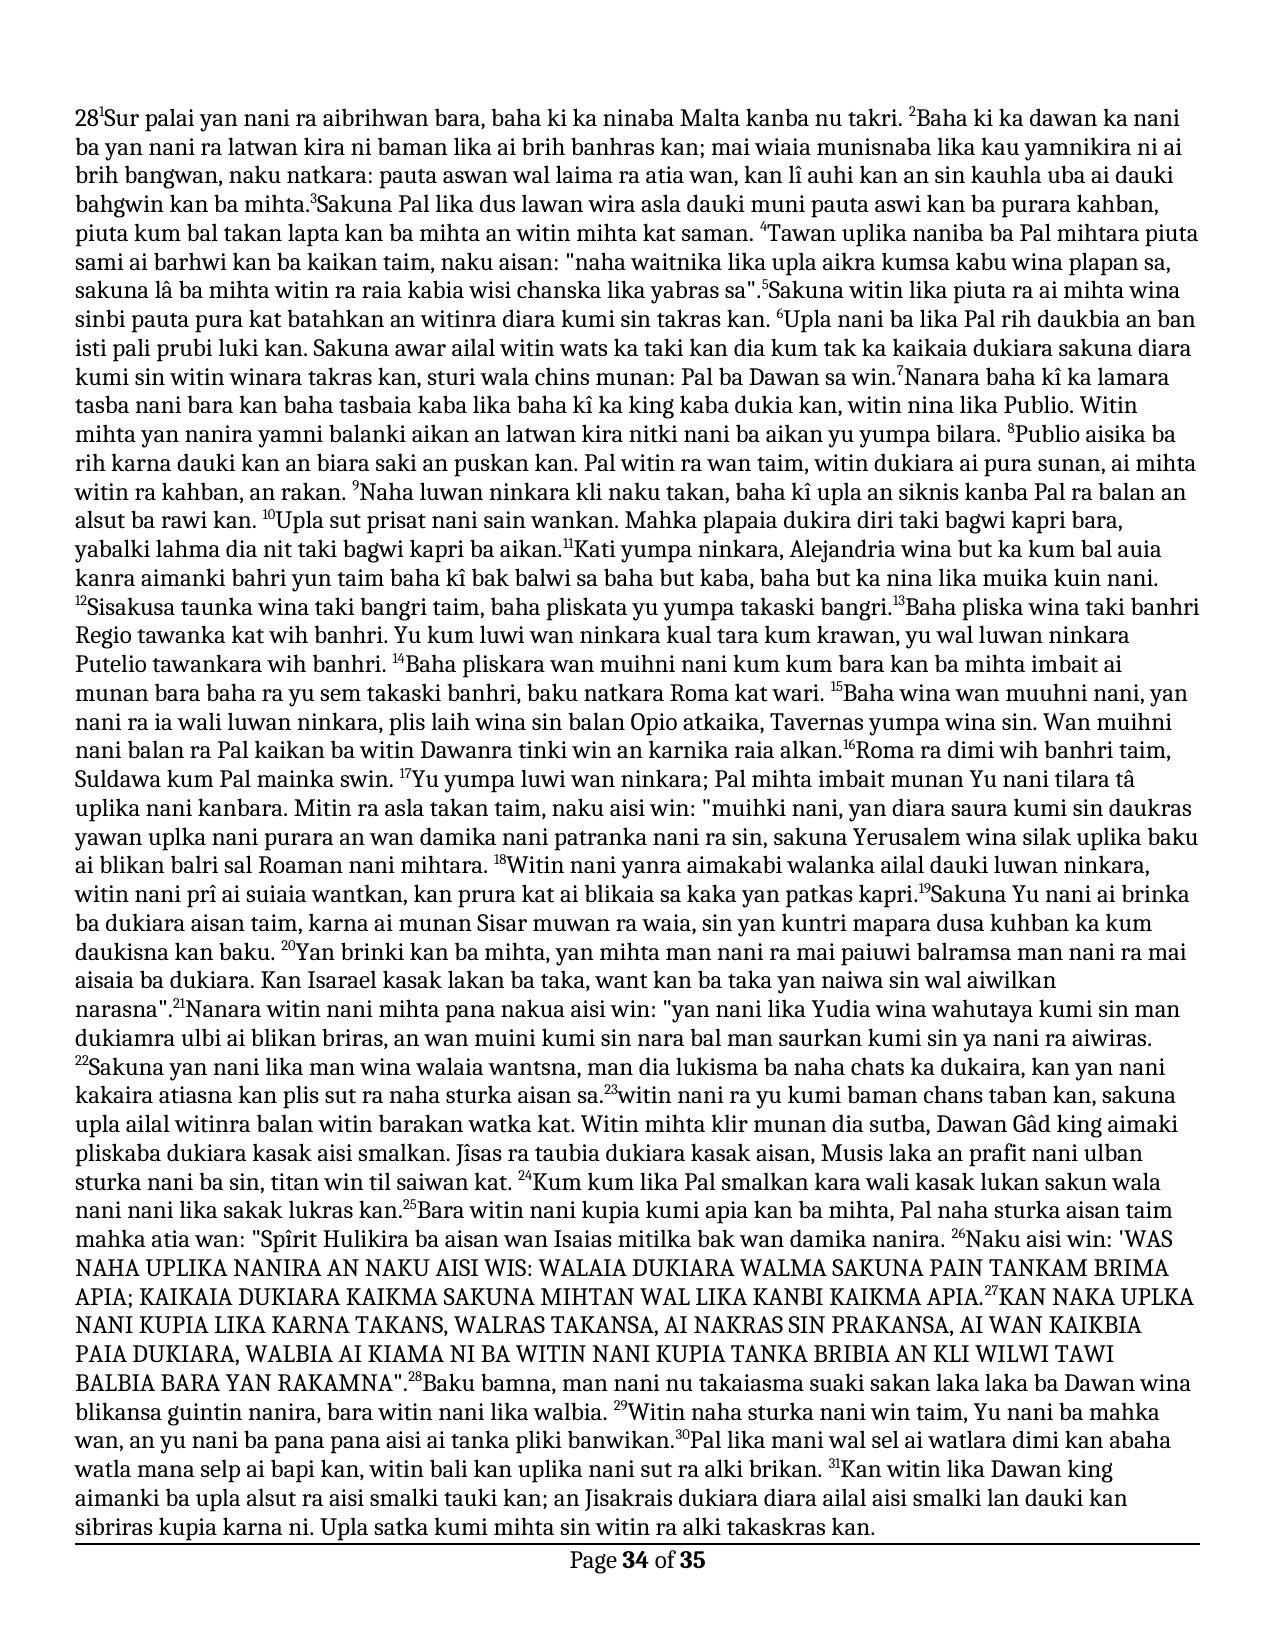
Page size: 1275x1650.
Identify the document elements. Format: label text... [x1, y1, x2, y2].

text 281Sur palai yan nani ra aibrihwan bara, baha ki ka ninaba Malta kanba nu takri. 2Baha ki ka dawan ka nani ba yan nani ra latwan kira ni baman lika ai brih banhras kan; mai wiaia munisnaba lika kau yamnikira ni ai brih bangwan, naku natkara: pauta aswan wal laima ra atia wan, kan lî auhi kan an sin kauhla uba ai dauki bahgwin kan ba mihta.3Sakuna Pal lika dus lawan wira asla dauki muni pauta aswi kan ba purara kahban, piuta kum bal takan lapta kan ba mihta an witin mihta kat saman. 4Tawan uplika naniba ba Pal mihtara piuta sami ai barhwi kan ba kaikan taim, naku aisan: "naha waitnika lika upla aikra kumsa kabu wina plapan sa, sakuna lâ ba mihta witin ra raia kabia wisi chanska lika yabras sa".5Sakuna witin lika piuta ra ai mihta wina sinbi pauta pura kat batahkan an witinra diara kumi sin takras kan. 6Upla nani ba lika Pal rih daukbia an ban isti pali prubi luki kan. Sakuna awar ailal witin wats ka taki kan dia kum tak ka kaikaia dukiara sakuna diara kumi sin witin winara takras kan, sturi wala chins munan: Pal ba Dawan sa win.7Nanara baha kî ka lamara tasba nani bara kan baha tasbaia kaba lika baha kî ka king kaba dukia kan, witin nina lika Publio. Witin mihta yan nanira yamni balanki aikan an latwan kira nitki nani ba aikan yu yumpa bilara. 8Publio aisika ba rih karna dauki kan an biara saki an puskan kan. Pal witin ra wan taim, witin dukiara ai pura sunan, ai mihta witin ra kahban, an rakan. 9Naha luwan ninkara kli naku takan, baha kî upla an siknis kanba Pal ra balan an alsut ba rawi kan. 10Upla sut prisat nani sain wankan. Mahka plapaia dukira diri taki bagwi kapri bara, yabalki lahma dia nit taki bagwi kapri ba aikan.11Kati yumpa ninkara, Alejandria wina but ka kum bal auia kanra aimanki bahri yun taim baha kî bak balwi sa baha but kaba, baha but ka nina lika muika kuin nani. 12Sisakusa taunka wina taki bangri taim, baha pliskata yu yumpa takaski bangri.13Baha pliska wina taki banhri Regio tawanka kat wih banhri. Yu kum luwi wan ninkara kual tara kum krawan, yu wal luwan ninkara Putelio tawankara wih banhri. 14Baha pliskara wan muihni nani kum kum bara kan ba mihta imbait ai munan bara baha ra yu sem takaski banhri, baku natkara Roma kat wari. 15Baha wina wan muuhni nani, yan nani ra ia wali luwan ninkara, plis laih wina sin balan Opio atkaika, Tavernas yumpa wina sin. Wan muihni nani balan ra Pal kaikan ba witin Dawanra tinki win an karnika raia alkan.16Roma ra dimi wih banhri taim, Suldawa kum Pal mainka swin. 17Yu yumpa luwi wan ninkara; Pal mihta imbait munan Yu nani tilara tâ uplika nani kanbara. Mitin ra asla takan taim, naku aisi win: "muihki nani, yan diara saura kumi sin daukras yawan uplka nani purara an wan damika nani patranka nani ra sin, sakuna Yerusalem wina silak uplika baku ai blikan balri sal Roaman nani mihtara. 18Witin nani yanra aimakabi walanka ailal dauki luwan ninkara, witin nani prî ai suiaia wantkan, kan prura kat ai blikaia sa kaka yan patkas kapri.19Sakuna Yu nani ai brinka ba dukiara aisan taim, karna ai munan Sisar muwan ra waia, sin yan kuntri mapara dusa kuhban ka kum daukisna kan baku. 20Yan brinki kan ba mihta, yan mihta man nani ra mai paiuwi balramsa man nani ra mai aisaia ba dukiara. Kan Isarael kasak lakan ba taka, want kan ba taka yan naiwa sin wal aiwilkan narasna".21Nanara witin nani mihta pana nakua aisi win: "yan nani lika Yudia wina wahutaya kumi sin man dukiamra ulbi ai blikan briras, an wan muini kumi sin nara bal man saurkan kumi sin ya nani ra aiwiras. 22Sakuna yan nani lika man wina walaia wantsna, man dia lukisma ba naha chats ka dukaira, kan yan nani kakaira atiasna kan plis sut ra naha sturka aisan sa.23witin nani ra yu kumi baman chans taban kan, sakuna upla ailal witinra balan witin barakan watka kat. Witin mihta klir munan dia sutba, Dawan Gâd king aimaki pliskaba dukiara kasak aisi smalkan. Jîsas ra taubia dukiara kasak aisan, Musis laka an prafit nani ulban sturka nani ba sin, titan win til saiwan kat. 24Kum kum lika Pal smalkan kara wali kasak lukan sakun wala nani nani lika sakak lukras kan.25Bara witin nani kupia kumi apia kan ba mihta, Pal naha sturka aisan taim mahka atia wan: "Spîrit Hulikira ba aisan wan Isaias mitilka bak wan damika nanira. 26Naku aisi win: 'WAS NAHA UPLIKA NANIRA AN NAKU AISI WIS: WALAIA DUKIARA WALMA SAKUNA PAIN TANKAM BRIMA APIA; KAIKAIA DUKIARA KAIKMA SAKUNA MIHTAN WAL LIKA KANBI KAIKMA APIA.27KAN NAKA UPLKA NANI KUPIA LIKA KARNA TAKANS, WALRAS TAKANSA, AI NAKRAS SIN PRAKANSA, AI WAN KAIKBIA PAIA DUKIARA, WALBIA AI KIAMA NI BA WITIN NANI KUPIA TANKA BRIBIA AN KLI WILWI TAWI BALBIA BARA YAN RAKAMNA".28Baku bamna, man nani nu takaiasma suaki sakan laka laka ba Dawan wina blikansa guintin nanira, bara witin nani lika walbia. 29Witin naha sturka nani win taim, Yu nani ba mahka wan, an yu nani ba pana pana aisi ai tanka pliki banwikan.30Pal lika mani wal sel ai watlara dimi kan abaha watla mana selp ai bapi kan, witin bali kan uplika nani sut ra alki brikan. 31Kan witin lika Dawan king aimanki ba upla alsut ra aisi smalki tauki kan; an Jisakrais dukiara diara ailal aisi smalki lan dauki kan sibriras kupia karna ni. Upla satka kumi mihta sin witin ra alki takaskras kan. [75, 104, 1200, 1543]
